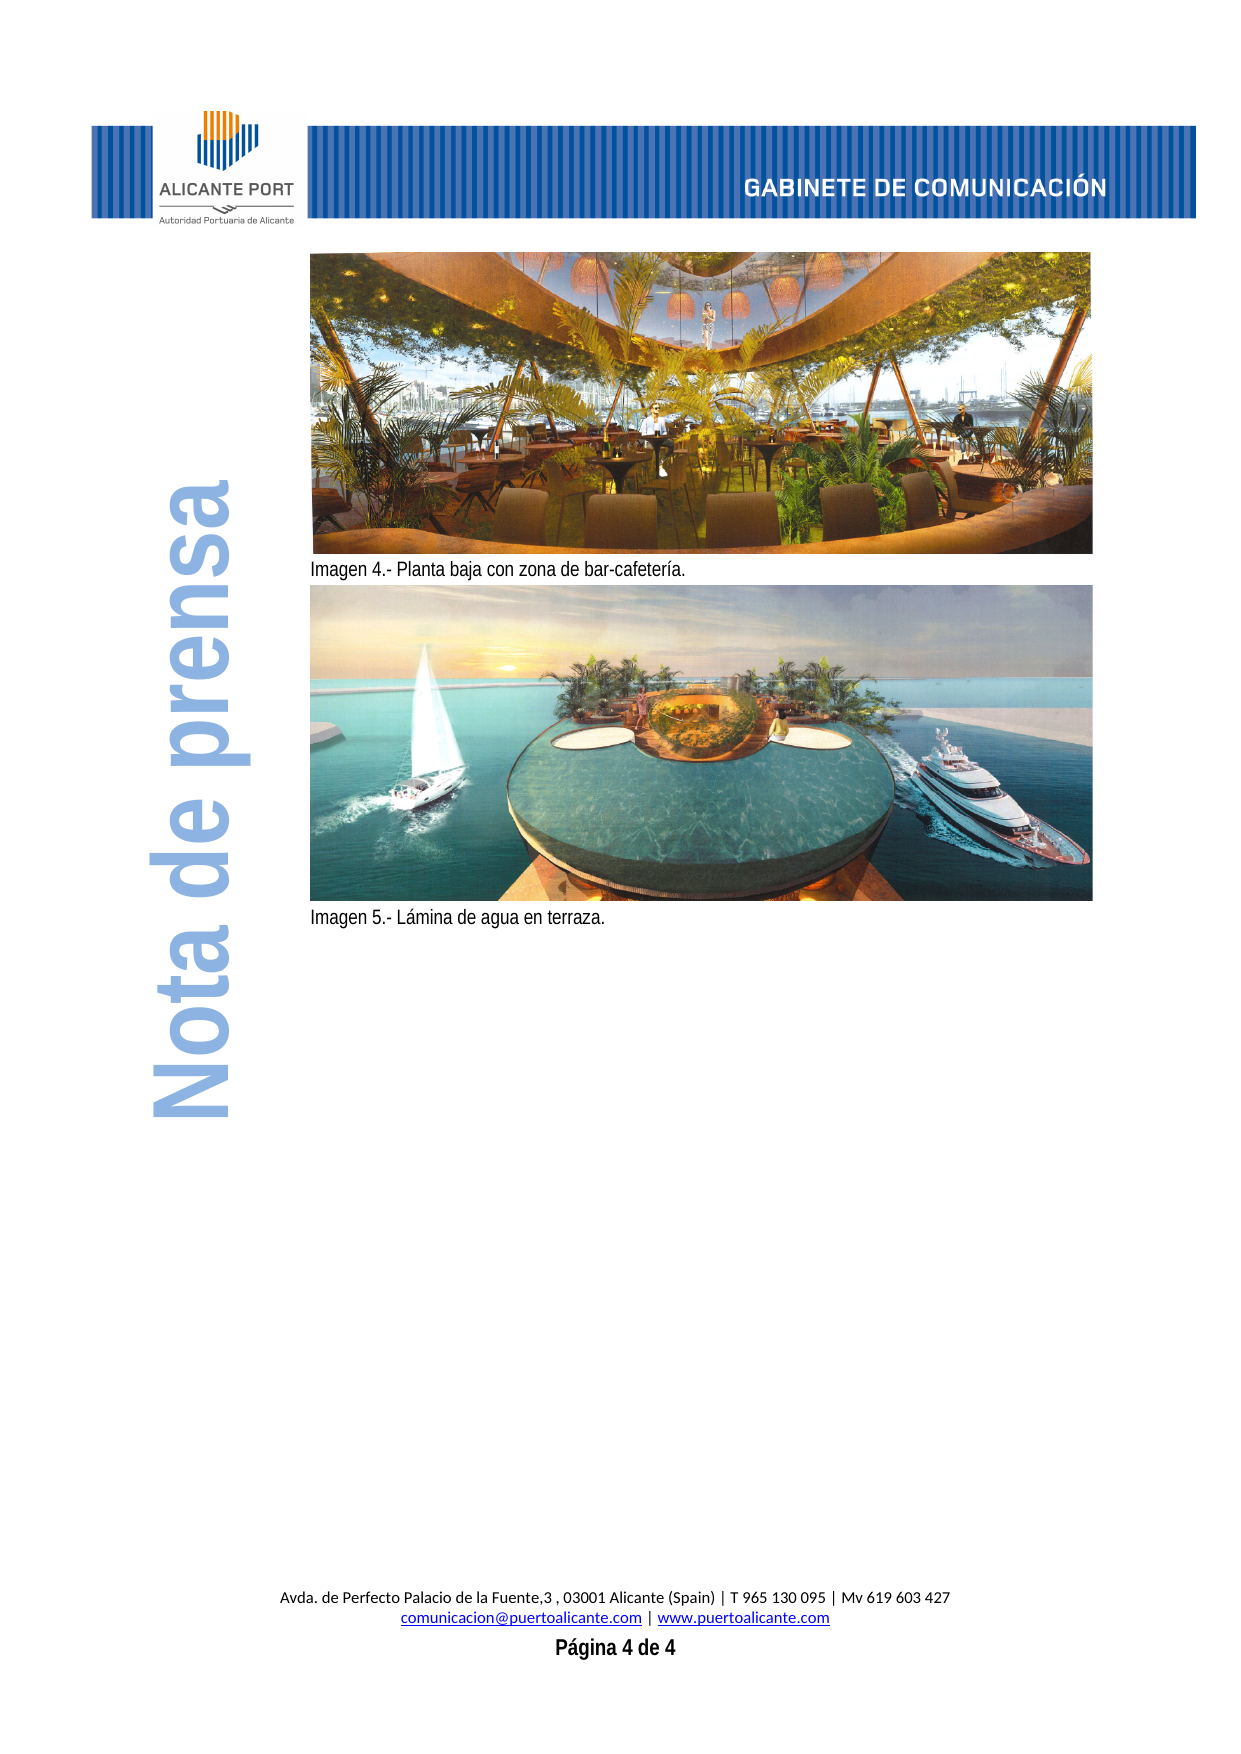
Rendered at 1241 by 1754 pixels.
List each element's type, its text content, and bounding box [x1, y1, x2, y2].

text Imagen 5.- Lámina de agua en terraza. [310, 905, 1093, 929]
picture [83, 111, 1196, 249]
text Imagen 4.- Planta baja con zona de bar-cafetería. [310, 557, 1093, 581]
